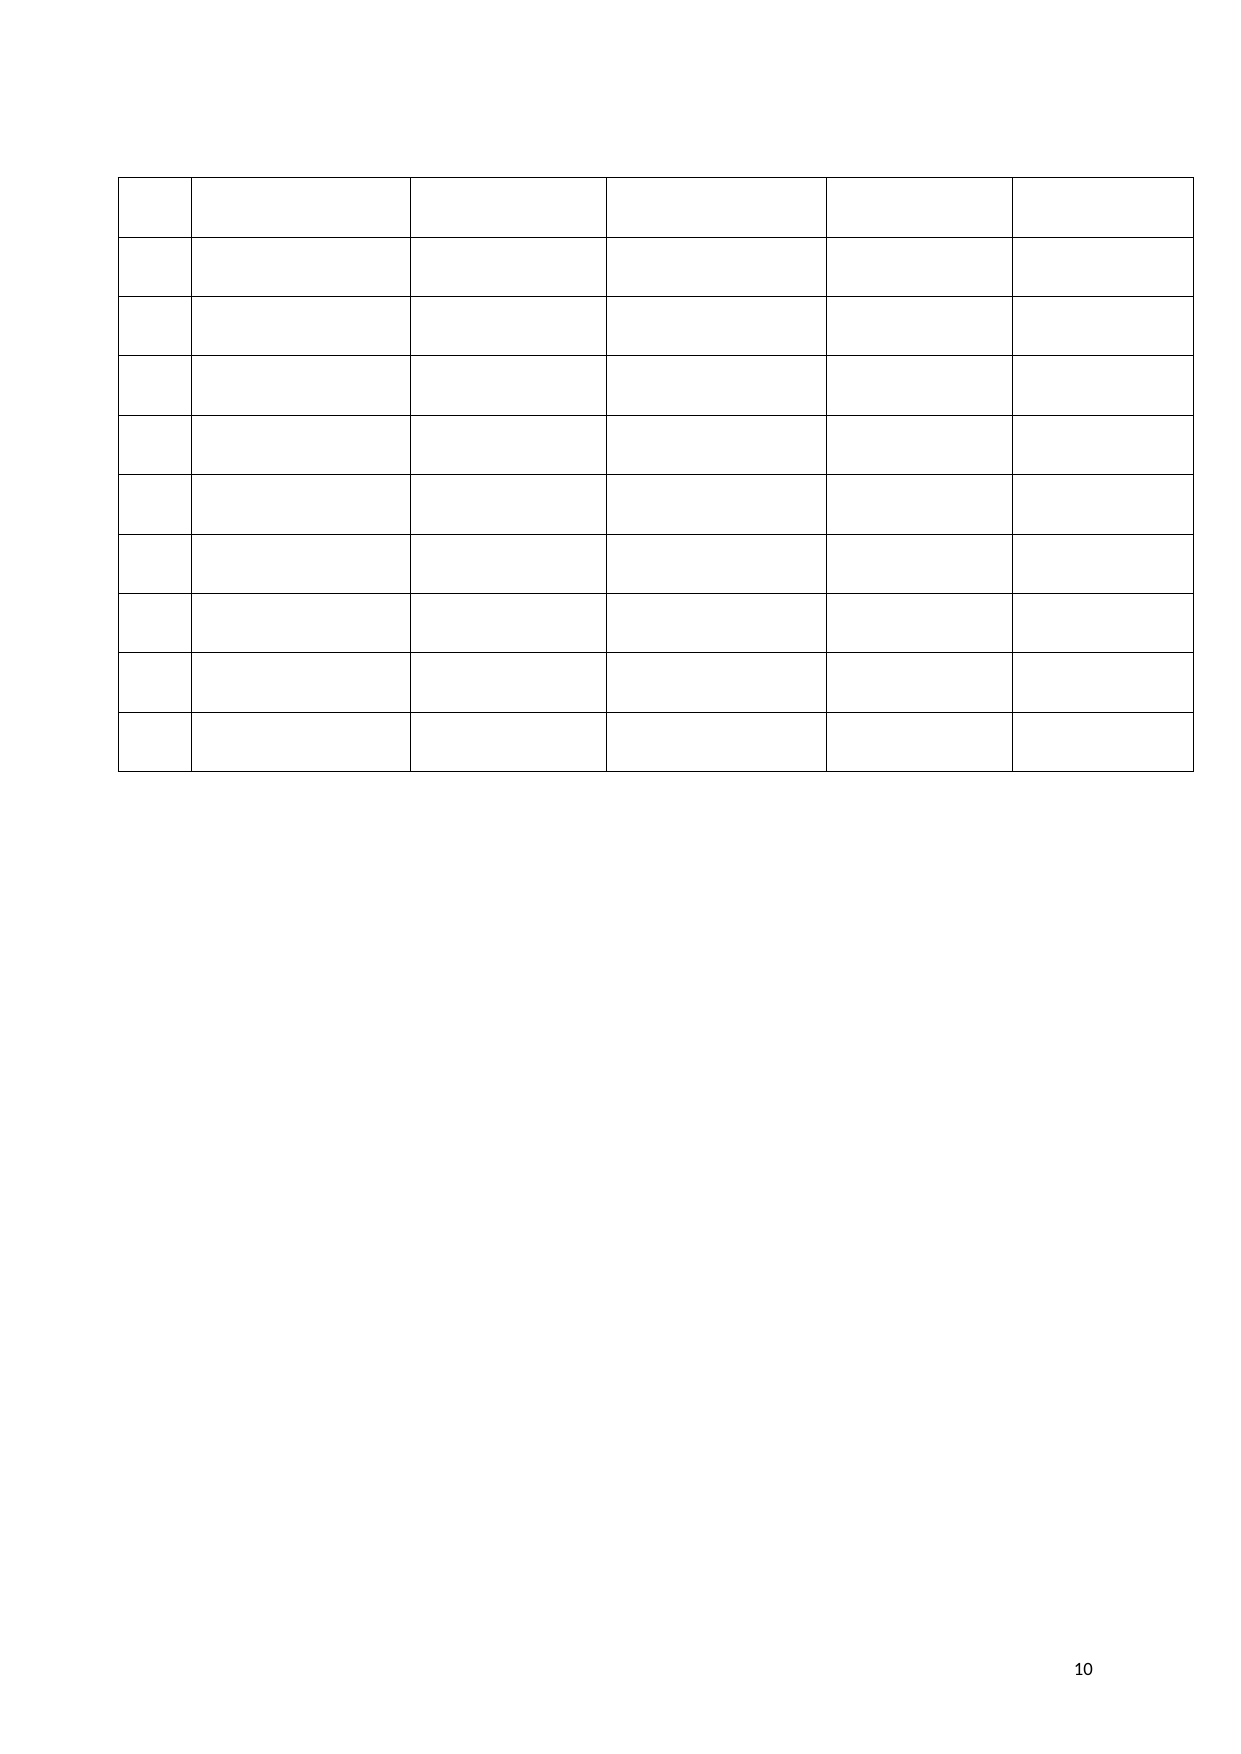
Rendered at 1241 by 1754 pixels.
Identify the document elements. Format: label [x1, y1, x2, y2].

table_cell [119, 594, 191, 652]
table_cell [607, 356, 826, 415]
table_cell [411, 238, 606, 296]
table_cell [607, 535, 826, 593]
table_cell [607, 475, 826, 533]
table_cell [1013, 594, 1193, 652]
table_cell [1013, 356, 1193, 415]
table_cell [827, 594, 1012, 652]
table_cell [192, 178, 410, 237]
table_cell [1013, 713, 1193, 771]
table_cell [607, 653, 826, 712]
table_cell [119, 653, 191, 712]
table_cell [1013, 178, 1193, 237]
table_cell [411, 178, 606, 237]
table_cell [827, 297, 1012, 355]
table_cell [411, 713, 606, 771]
table_cell [411, 535, 606, 593]
table_cell [1013, 475, 1193, 533]
table_cell [119, 475, 191, 533]
table_cell [411, 594, 606, 652]
table_cell [1013, 238, 1193, 296]
table_cell [1013, 416, 1193, 474]
table_cell [607, 594, 826, 652]
table_cell [192, 416, 410, 474]
table_cell [192, 356, 410, 415]
table_cell [1013, 535, 1193, 593]
table_cell [411, 653, 606, 712]
table_cell [119, 416, 191, 474]
table_cell [192, 238, 410, 296]
table_cell [192, 653, 410, 712]
table_cell [119, 713, 191, 771]
table_cell [607, 238, 826, 296]
table_cell [827, 178, 1012, 237]
table_cell [192, 475, 410, 533]
table_cell [192, 594, 410, 652]
table_cell [827, 475, 1012, 533]
table_cell [607, 713, 826, 771]
table_cell [119, 297, 191, 355]
table_cell [827, 653, 1012, 712]
table_cell [827, 416, 1012, 474]
table_cell [1013, 653, 1193, 712]
table_cell [411, 297, 606, 355]
table_cell [1013, 297, 1193, 355]
table_cell [119, 238, 191, 296]
table_cell [119, 356, 191, 415]
table_cell [192, 713, 410, 771]
table_cell [607, 416, 826, 474]
table_cell [119, 178, 191, 237]
table_cell [827, 238, 1012, 296]
table_cell [827, 535, 1012, 593]
table_cell [827, 356, 1012, 415]
table_cell [607, 178, 826, 237]
table_cell [119, 535, 191, 593]
table_cell [411, 356, 606, 415]
table_cell [411, 416, 606, 474]
table_cell [192, 535, 410, 593]
table_cell [411, 475, 606, 533]
table_cell [607, 297, 826, 355]
table_cell [827, 713, 1012, 771]
table_cell [192, 297, 410, 355]
